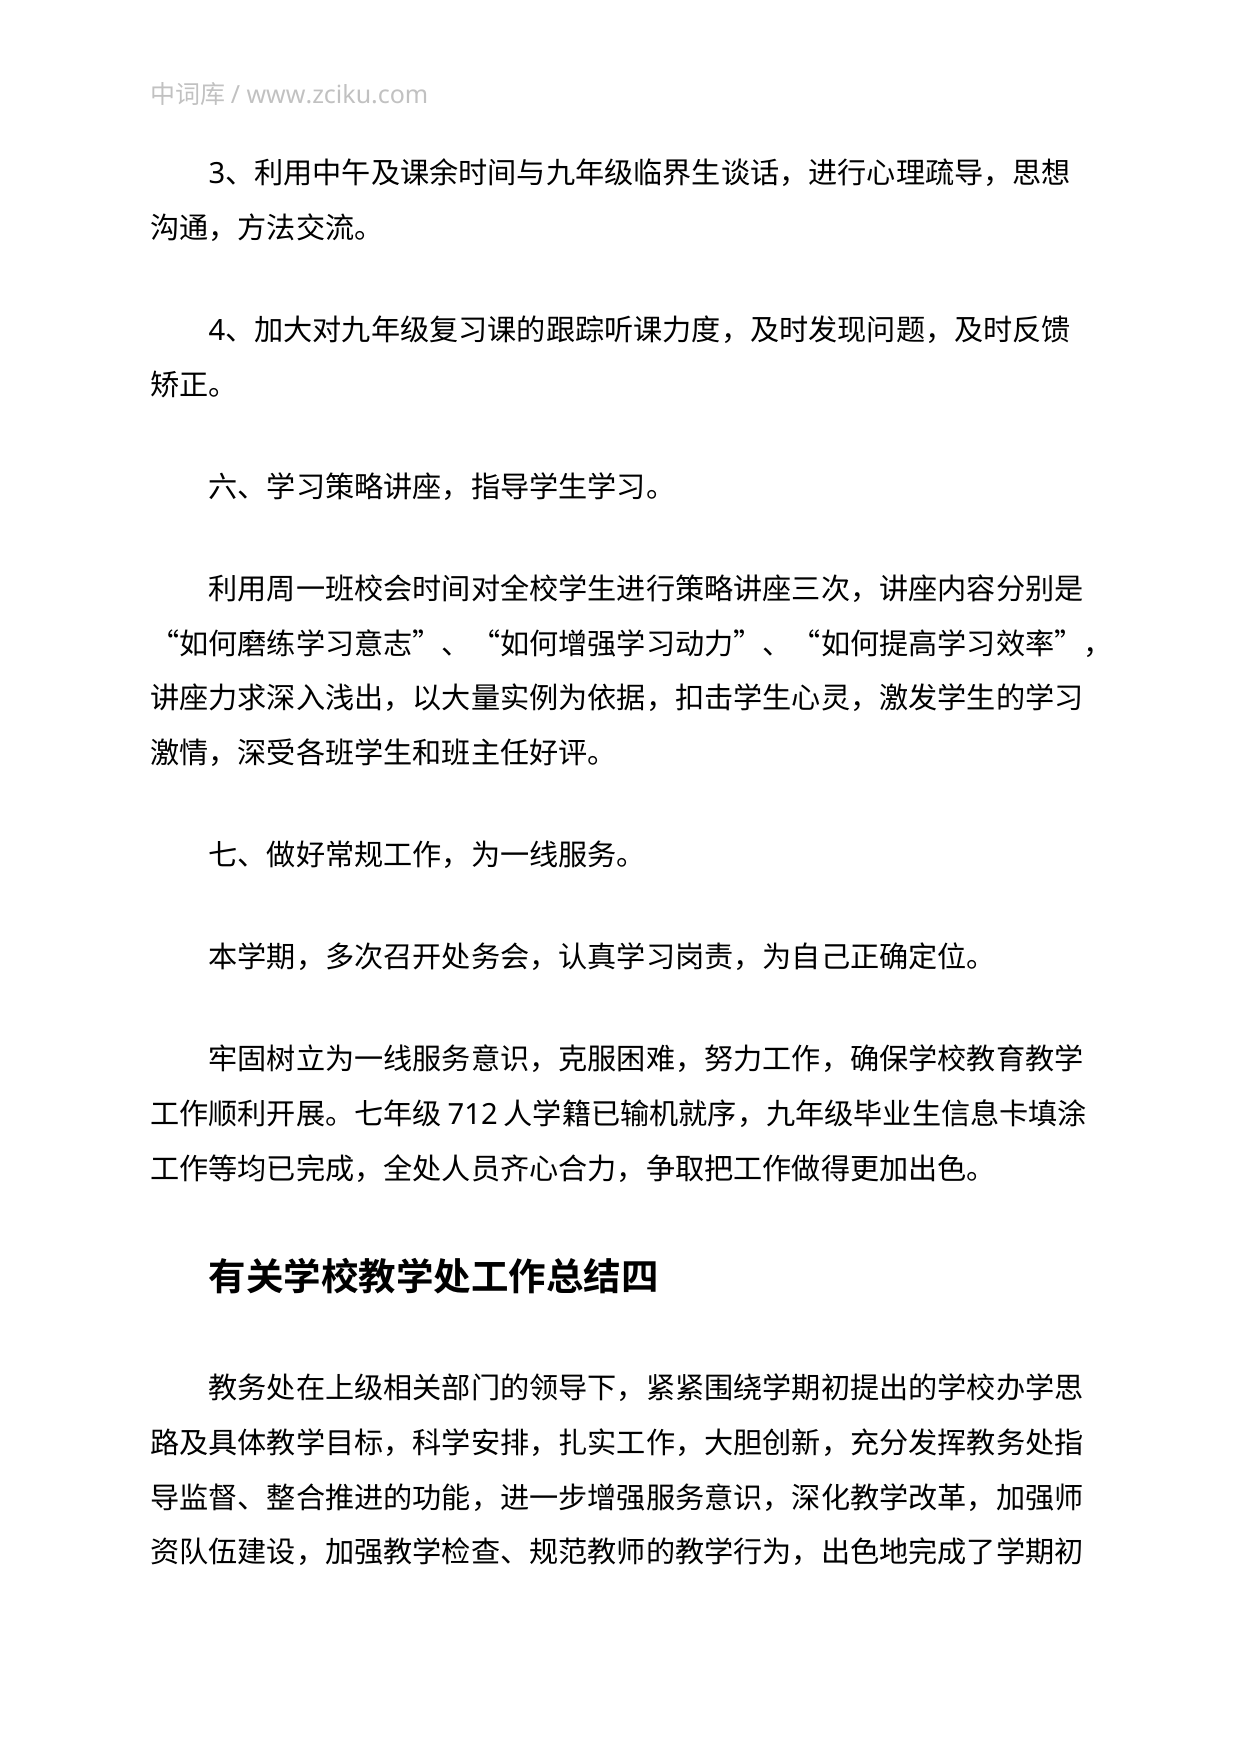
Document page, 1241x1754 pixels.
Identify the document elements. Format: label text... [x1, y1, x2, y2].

text 利用周一班校会时间对全校学生进行策略讲座三次，讲座内容分别是“如何磨练学习意志”、“如何增强学习动力”、“如何提高学习效率”，讲座力求深入浅出，以大量实例为依据，扣击学生心灵，激发学生的学习激情，深受各班学生和班主任好评。 [150, 565, 1090, 772]
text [150, 1364, 1090, 1571]
text 牢固树立为一线服务意识，克服困难，努力工作，确保学校教育教学工作顺利开展。七年级712人学籍已输机就序，九年级毕业生信息卡填涂工作等均已完成，全处人员齐心合力，争取把工作做得更加出色。 [150, 1035, 1090, 1187]
text 3、利用中午及课余时间与九年级临界生谈话，进行心理疏导，思想沟通，方法交流。 [150, 150, 1090, 247]
text 七、做好常规工作，为一线服务。 [150, 832, 1090, 874]
text 4、加大对九年级复习课的跟踪听课力度，及时发现问题，及时反馈矫正。 [150, 307, 1090, 404]
text 本学期，多次召开处务会，认真学习岗责，为自己正确定位。 [150, 933, 1090, 976]
text 有关学校教学处工作总结四 [150, 1247, 1090, 1301]
text 六、学习策略讲座，指导学生学习。 [150, 463, 1090, 506]
